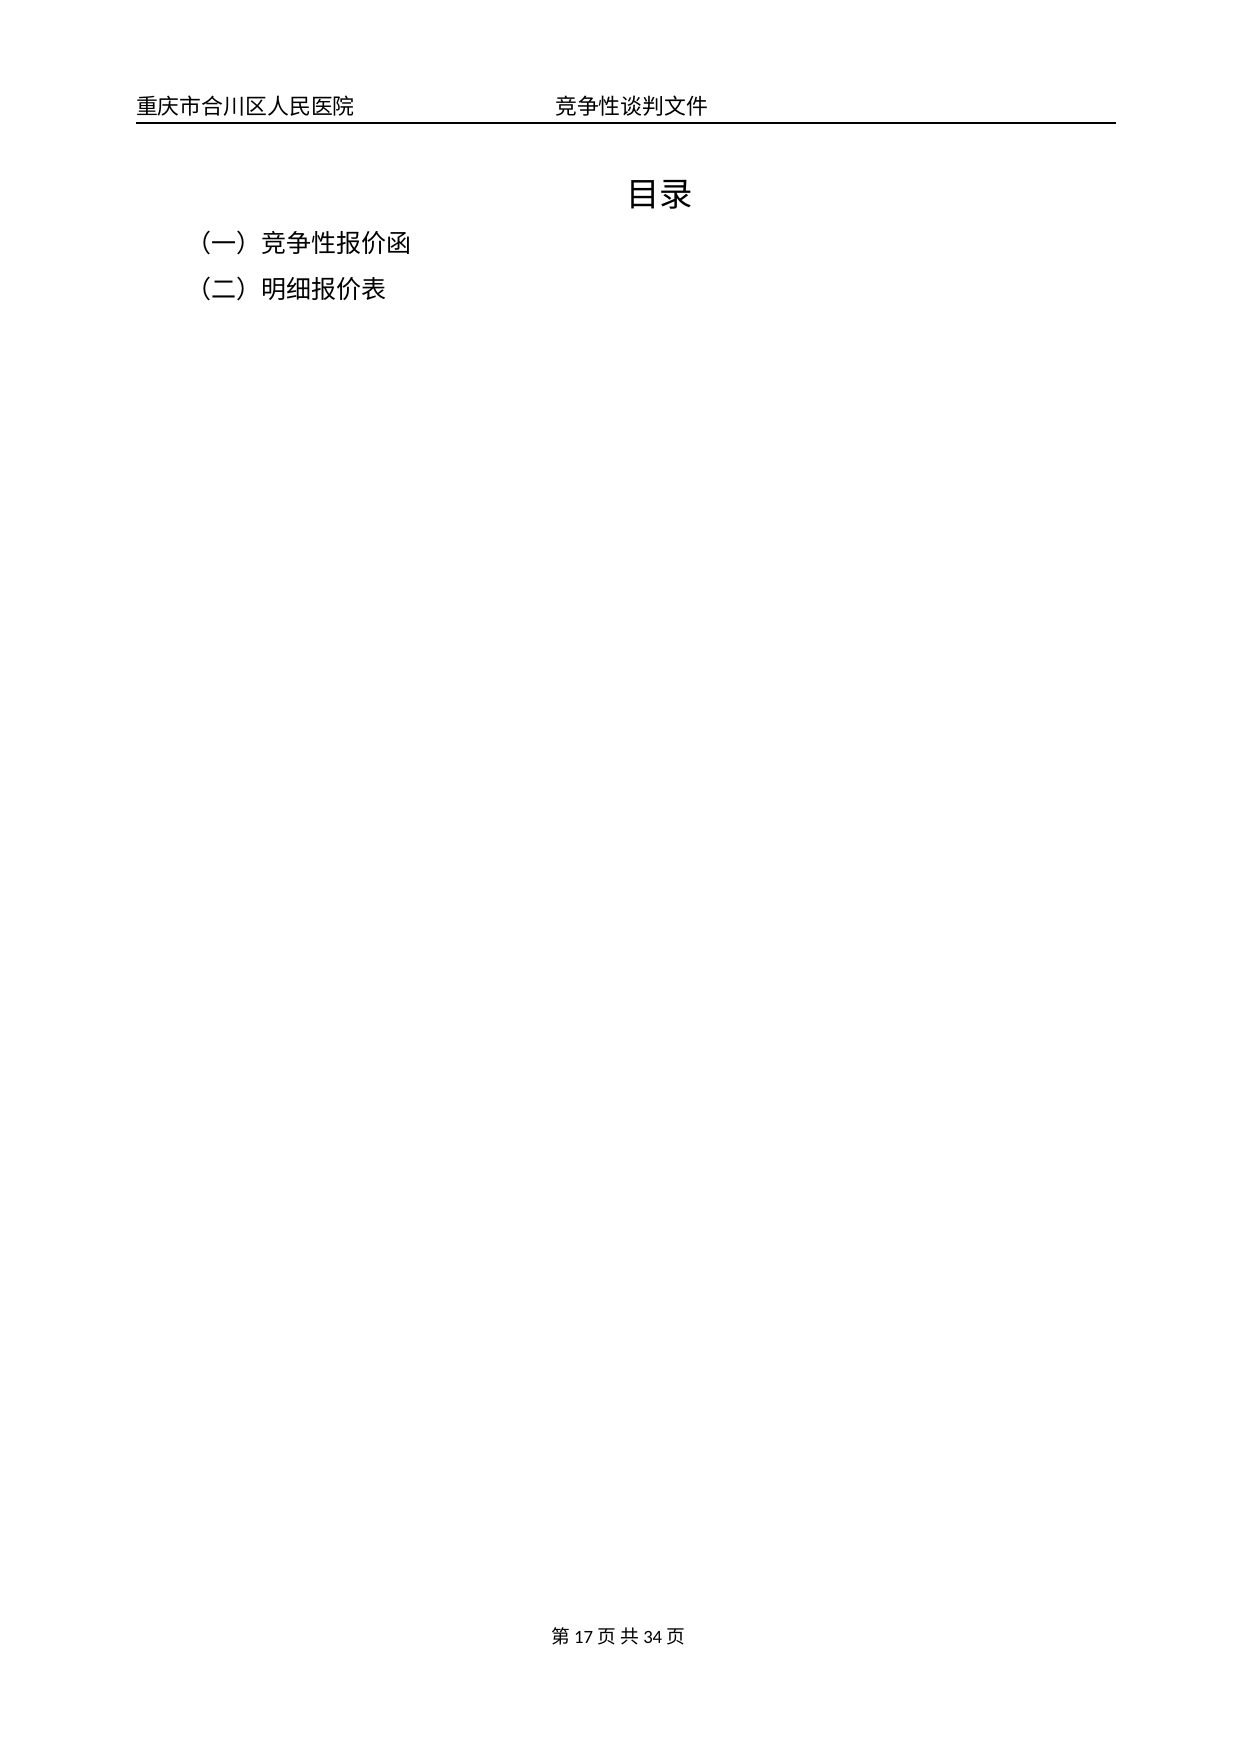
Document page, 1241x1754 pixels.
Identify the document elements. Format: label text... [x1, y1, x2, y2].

text （二）明细报价表 [136, 261, 1116, 307]
text 目录 [136, 170, 1116, 216]
text （一）竞争性报价函 [136, 216, 1116, 261]
